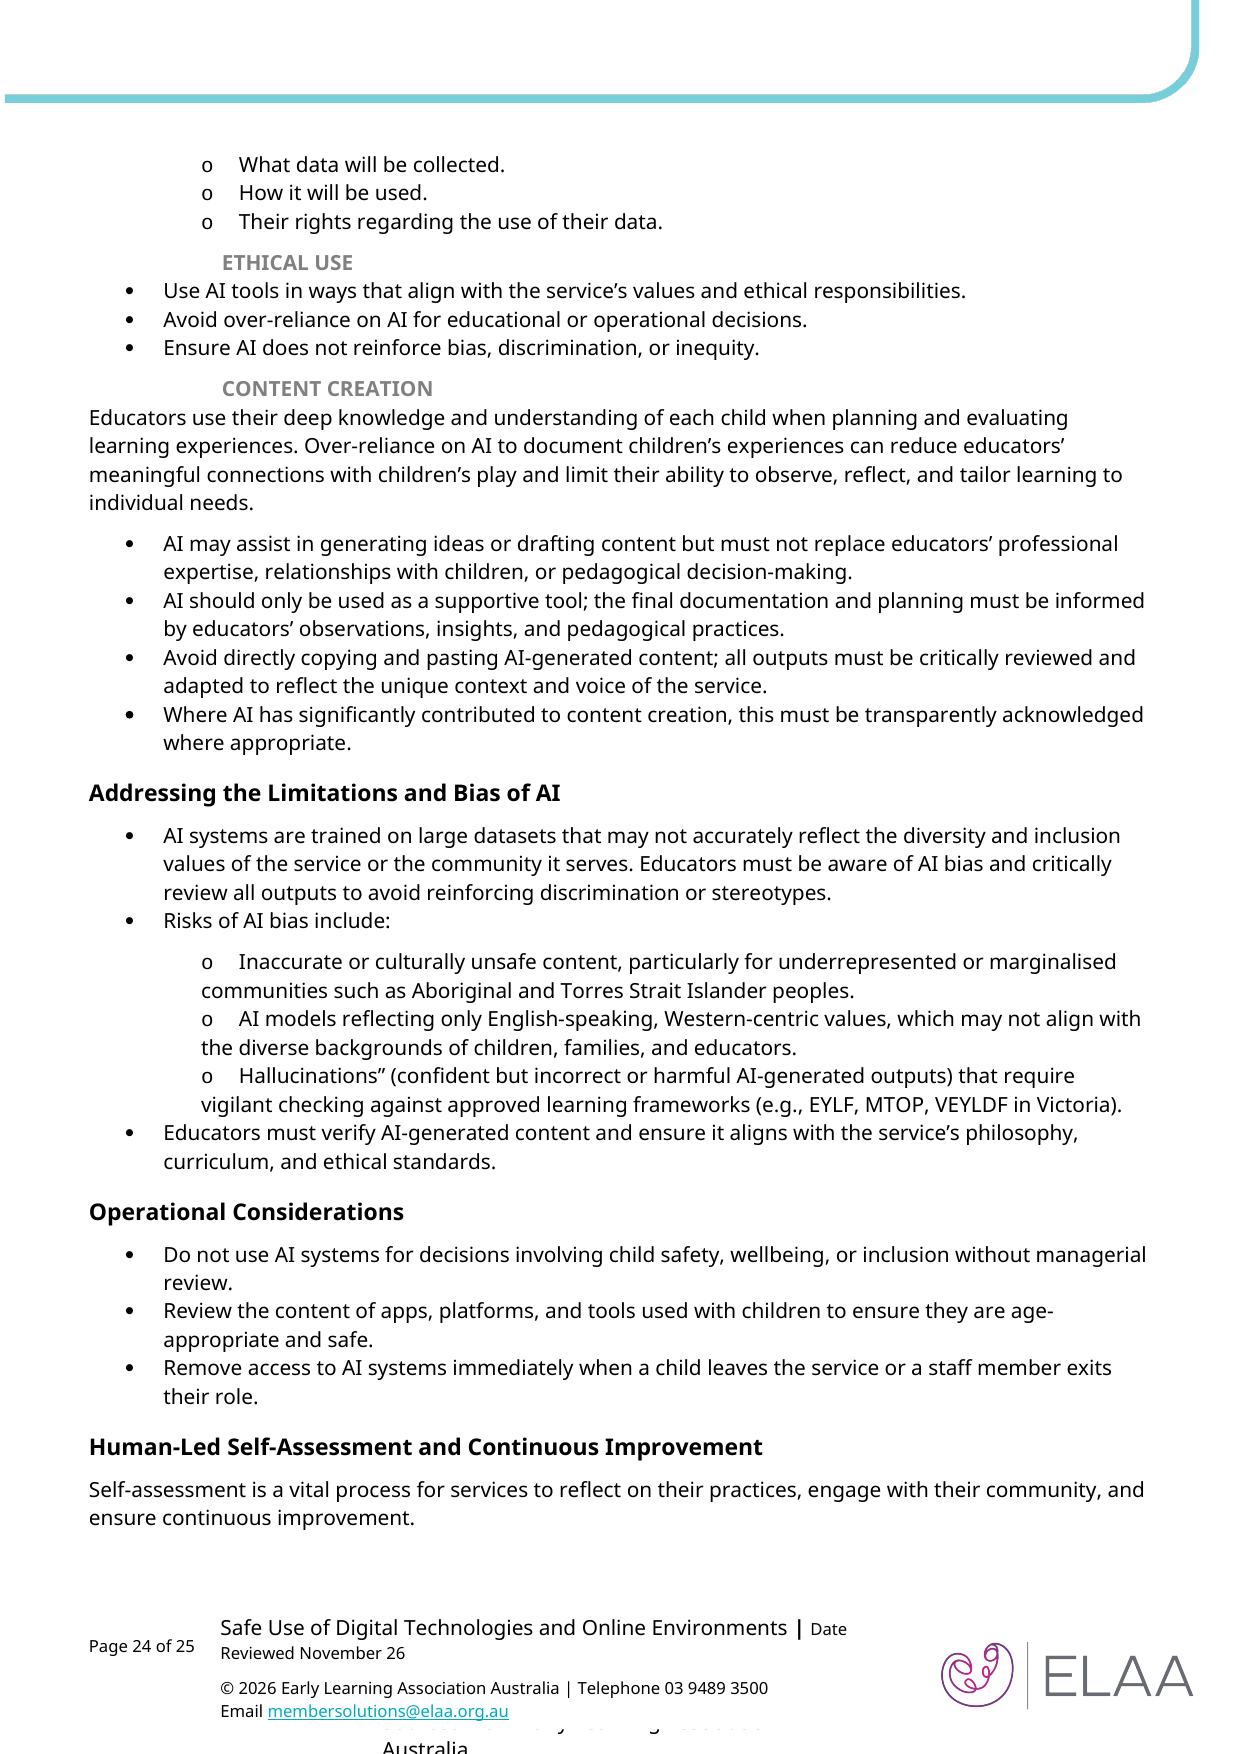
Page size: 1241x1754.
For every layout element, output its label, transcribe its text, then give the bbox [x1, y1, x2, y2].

text How it will be used. [201, 178, 1152, 207]
picture [4, 0, 1241, 126]
text Remove access to AI systems immediately when a child leaves the service or a staff member exits their role. [126, 1353, 1152, 1410]
text Educators must verify AI-generated content and ensure it aligns with the service’s philosophy, curriculum, and ethical standards. [126, 1118, 1152, 1175]
text Review the content of apps, platforms, and tools used with children to ensure they are age-appropriate and safe. [126, 1297, 1152, 1353]
text AI models reflecting only English-speaking, Western-centric values, which may not align with the diverse backgrounds of children, families, and educators. [201, 1004, 1152, 1061]
text What data will be collected. [201, 150, 1152, 178]
subtitle Addressing the Limitations and Bias of AI [89, 777, 1152, 809]
text Where AI has significantly contributed to content creation, this must be transparently acknowledged where appropriate. [126, 700, 1152, 757]
text Avoid over-reliance on AI for educational or operational decisions. [126, 305, 1152, 333]
text Inaccurate or culturally unsafe content, particularly for underrepresented or marginalised communities such as Aboriginal and Torres Strait Islander peoples. [201, 947, 1152, 1004]
text AI systems are trained on large datasets that may not accurately reflect the diversity and inclusion values of the service or the community it serves. Educators must be aware of AI bias and critically review all outputs to avoid reinforcing discrimination or stereotypes. [126, 821, 1152, 906]
text Hallucinations” (confident but incorrect or harmful AI-generated outputs) that require vigilant checking against approved learning frameworks (e.g., EYLF, MTOP, VEYLDF in Victoria). [201, 1061, 1152, 1118]
text Use AI tools in ways that align with the service’s values and ethical responsibilities. [126, 277, 1152, 305]
subtitle Operational Considerations [89, 1196, 1152, 1227]
text Self-assessment is a vital process for services to reflect on their practices, engage with their community, and ensure continuous improvement. [89, 1475, 1152, 1532]
text Educators use their deep knowledge and understanding of each child when planning and evaluating learning experiences. Over-reliance on AI to document children’s experiences can reduce educators’ meaningful connections with children’s play and limit their ability to observe, reflect, and tailor learning to individual needs. [89, 403, 1152, 517]
picture [936, 1639, 1197, 1727]
text Their rights regarding the use of their data. [201, 207, 1152, 236]
text Ethical Use [222, 248, 1152, 277]
subtitle Human-Led Self-Assessment and Continuous Improvement [89, 1431, 1152, 1462]
text AI should only be used as a supportive tool; the final documentation and planning must be informed by educators’ observations, insights, and pedagogical practices. [126, 586, 1152, 643]
text Do not use AI systems for decisions involving child safety, wellbeing, or inclusion without managerial review. [126, 1240, 1152, 1297]
text Risks of AI bias include: [126, 906, 1152, 935]
text Content Creation [222, 374, 1152, 403]
text AI may assist in generating ideas or drafting content but must not replace educators’ professional expertise, relationships with children, or pedagogical decision-making. [126, 529, 1152, 586]
text Avoid directly copying and pasting AI-generated content; all outputs must be critically reviewed and adapted to reflect the unique context and voice of the service. [126, 643, 1152, 700]
text Ensure AI does not reinforce bias, discrimination, or inequity. [126, 333, 1152, 362]
